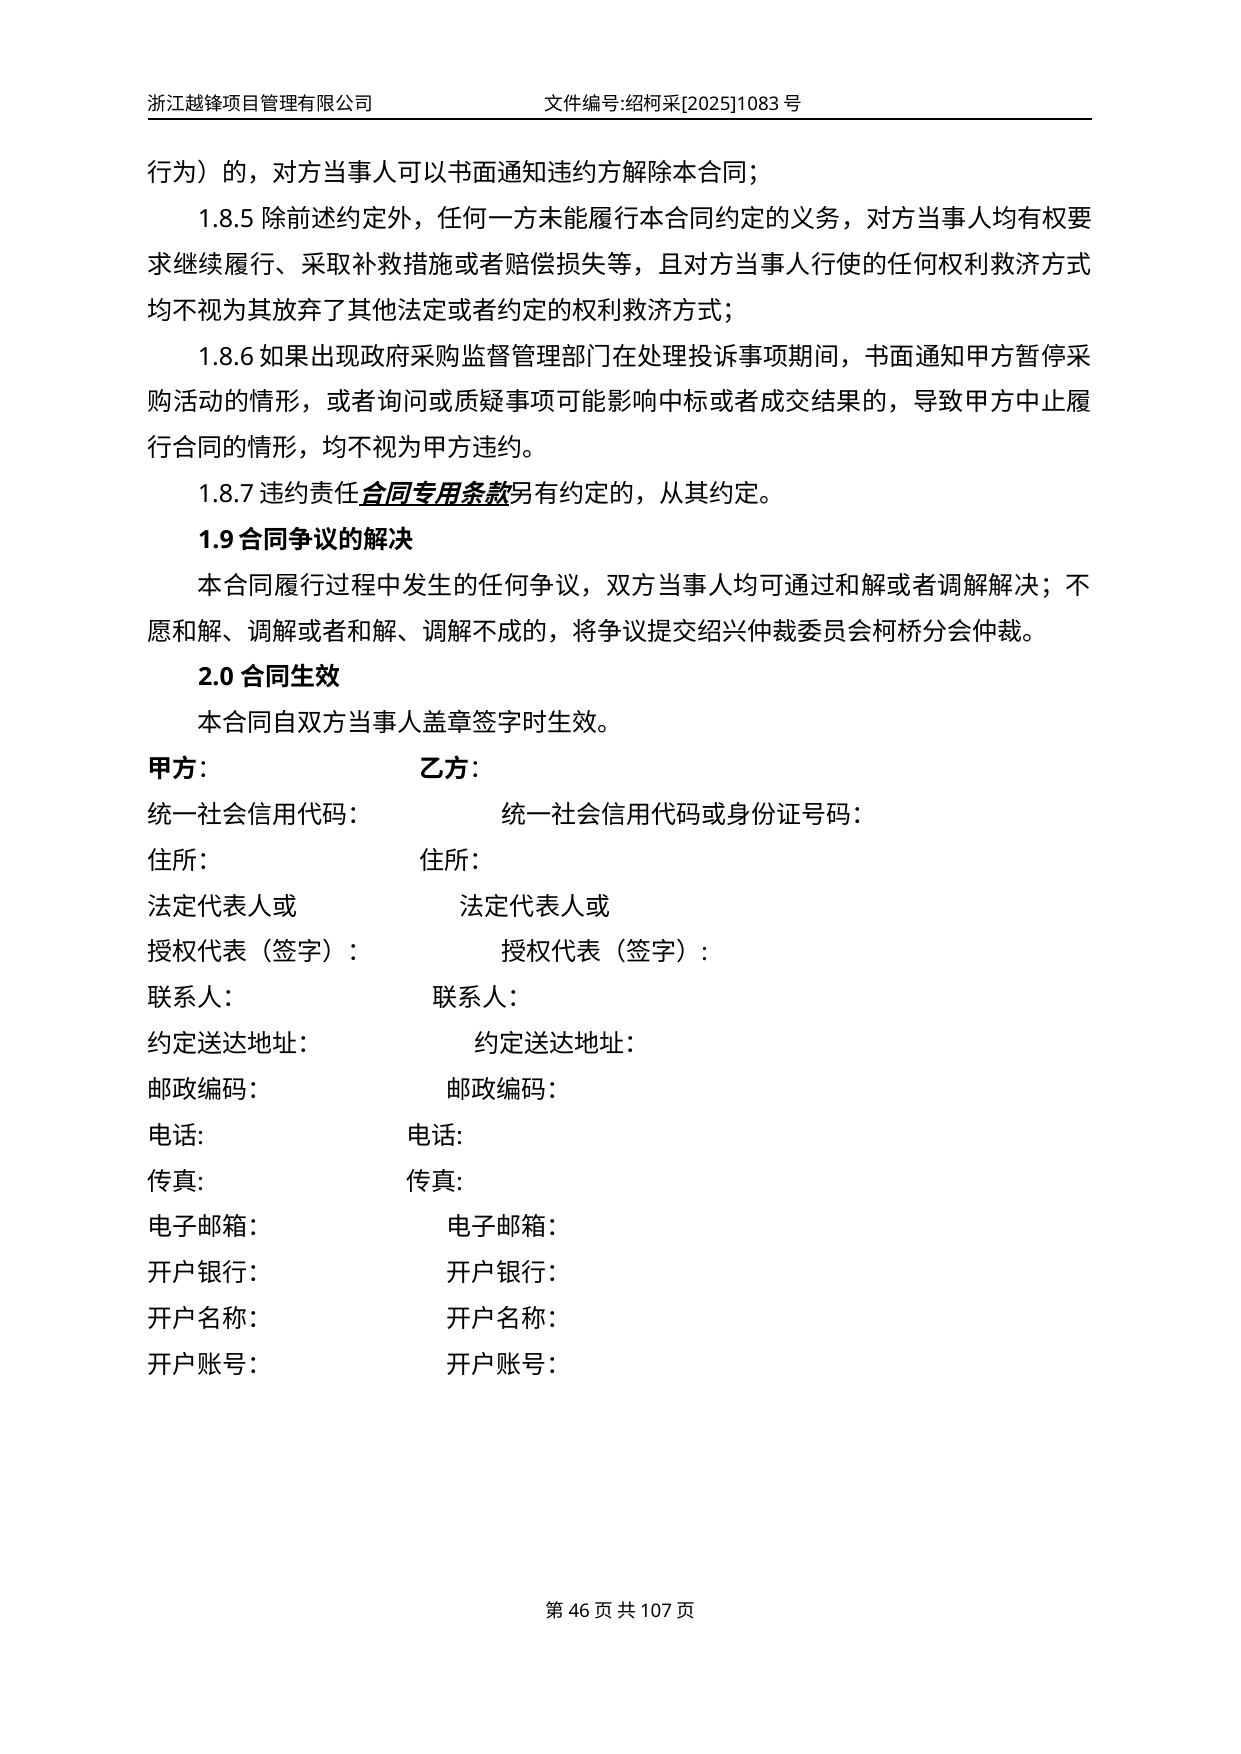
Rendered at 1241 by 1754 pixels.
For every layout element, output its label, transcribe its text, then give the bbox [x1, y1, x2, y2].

text 电话: 电话: [148, 1107, 1092, 1153]
text 开户名称： 开户名称： [148, 1291, 1092, 1337]
text 约定送达地址： 约定送达地址： [148, 1016, 1092, 1062]
text 授权代表（签字）： 授权代表（签字）: [148, 924, 1092, 970]
text 甲方： 乙方： [148, 741, 1092, 787]
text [148, 145, 1092, 191]
text 本合同自双方当事人盖章签字时生效。 [148, 695, 1092, 741]
text 本合同履行过程中发生的任何争议，双方当事人均可通过和解或者调解解决；不愿和解、调解或者和解、调解不成的，将争议提交绍兴仲裁委员会柯桥分会仲裁。 [148, 557, 1092, 649]
text 1.9合同争议的解决 [148, 512, 1092, 557]
text 传真: 传真: [148, 1153, 1092, 1199]
text 统一社会信用代码： 统一社会信用代码或身份证号码： [148, 787, 1092, 832]
text 1.8.7违约责任合同专用条款另有约定的，从其约定。 [148, 466, 1092, 512]
text 1.8.6如果出现政府采购监督管理部门在处理投诉事项期间，书面通知甲方暂停采购活动的情形，或者询问或质疑事项可能影响中标或者成交结果的，导致甲方中止履行合同的情形，均不视为甲方违约。 [148, 328, 1092, 466]
text 开户账号： 开户账号： [148, 1337, 1092, 1382]
text 邮政编码： 邮政编码： [148, 1062, 1092, 1107]
text 1.8.5 除前述约定外，任何一方未能履行本合同约定的义务，对方当事人均有权要求继续履行、采取补救措施或者赔偿损失等，且对方当事人行使的任何权利救济方式均不视为其放弃了其他法定或者约定的权利救济方式； [148, 191, 1092, 328]
text 联系人： 联系人： [148, 970, 1092, 1016]
text 开户银行： 开户银行： [148, 1245, 1092, 1291]
text 电子邮箱： 电子邮箱： [148, 1199, 1092, 1245]
text 法定代表人或 法定代表人或 [148, 878, 1092, 924]
text 住所： 住所： [148, 832, 1092, 878]
text 2.0 合同生效 [148, 649, 1092, 695]
